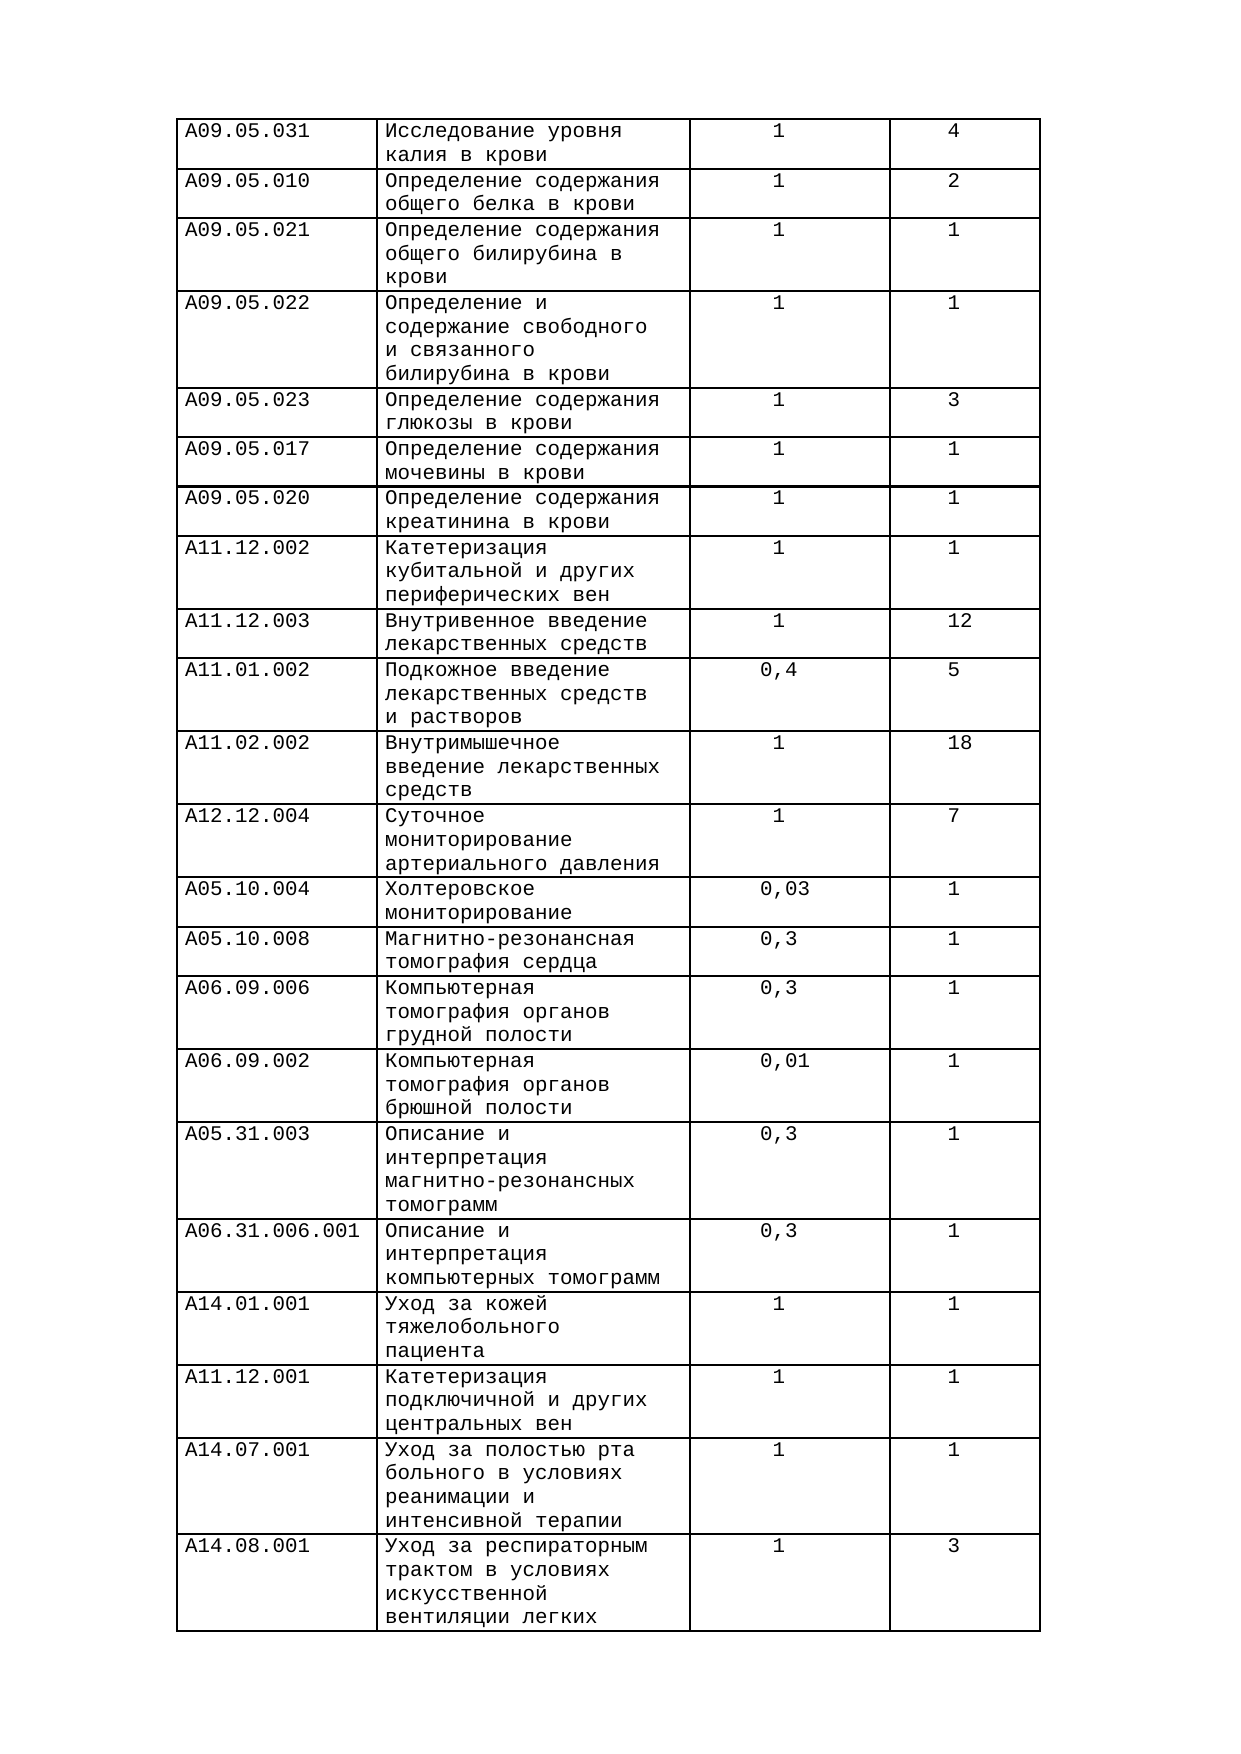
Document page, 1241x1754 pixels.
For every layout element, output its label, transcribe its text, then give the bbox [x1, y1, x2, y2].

table_cell 5 [891, 659, 1039, 730]
table_cell 1 [691, 120, 889, 167]
table_cell Уход за полостью рта больного в условиях реанимации и интенсивной терапии [378, 1439, 689, 1533]
table_cell A06.09.006 [178, 977, 376, 1048]
table_cell 1 [691, 537, 889, 608]
table_cell 1 [891, 488, 1039, 535]
table_cell 1 [891, 1366, 1039, 1437]
table_cell A09.05.021 [178, 219, 376, 290]
table_cell 1 [891, 1293, 1039, 1364]
table_cell 1 [891, 292, 1039, 387]
table_cell A11.02.002 [178, 732, 376, 803]
table_cell Определение содержания общего белка в крови [378, 170, 689, 217]
table_cell Катетеризация кубитальной и других периферических вен [378, 537, 689, 608]
table_cell 7 [891, 805, 1039, 876]
table_cell Суточное мониторирование артериального давления [378, 805, 689, 876]
table_cell Определение содержания общего билирубина в крови [378, 219, 689, 290]
table_cell 1 [691, 292, 889, 387]
table_cell A11.01.002 [178, 659, 376, 730]
table_cell 1 [891, 878, 1039, 926]
table_cell A09.05.017 [178, 438, 376, 485]
table_cell Определение содержания мочевины в крови [378, 438, 689, 485]
table_cell 1 [691, 170, 889, 217]
table_cell Уход за кожей тяжелобольного пациента [378, 1293, 689, 1364]
table_cell 0,3 [691, 977, 889, 1048]
table_cell 0,01 [691, 1050, 889, 1121]
table_cell A14.07.001 [178, 1439, 376, 1533]
table_cell A05.31.003 [178, 1123, 376, 1218]
table_cell 0,3 [691, 1123, 889, 1218]
table_cell A14.08.001 [178, 1535, 376, 1630]
table_cell 1 [691, 1366, 889, 1437]
table_cell 3 [891, 1535, 1039, 1630]
table_cell A09.05.022 [178, 292, 376, 387]
table_cell 0,4 [691, 659, 889, 730]
table_cell 18 [891, 732, 1039, 803]
table_cell 1 [891, 1050, 1039, 1121]
table_cell 1 [891, 1220, 1039, 1291]
table_cell 0,3 [691, 928, 889, 975]
table_cell Определение содержания глюкозы в крови [378, 389, 689, 436]
table_cell 1 [891, 1123, 1039, 1218]
table_cell Катетеризация подключичной и других центральных вен [378, 1366, 689, 1437]
table_cell 1 [691, 805, 889, 876]
table_cell 1 [691, 389, 889, 436]
table_cell Холтеровское мониторирование [378, 878, 689, 926]
table_cell Внутримышечное введение лекарственных средств [378, 732, 689, 803]
table_cell A06.09.002 [178, 1050, 376, 1121]
table_cell A11.12.002 [178, 537, 376, 608]
table_cell Определение и содержание свободного и связанного билирубина в крови [378, 292, 689, 387]
table_cell A09.05.010 [178, 170, 376, 217]
table_cell Подкожное введение лекарственных средств и растворов [378, 659, 689, 730]
table_cell 1 [691, 610, 889, 657]
table_cell A14.01.001 [178, 1293, 376, 1364]
table_cell 0,3 [691, 1220, 889, 1291]
table_cell 1 [891, 537, 1039, 608]
table_cell 2 [891, 170, 1039, 217]
table_cell 1 [691, 488, 889, 535]
table_cell 1 [891, 438, 1039, 485]
table_cell Компьютерная томография органов грудной полости [378, 977, 689, 1048]
table_cell A05.10.004 [178, 878, 376, 926]
table_cell 1 [891, 1439, 1039, 1533]
table_cell 1 [691, 1439, 889, 1533]
table_cell A09.05.020 [178, 488, 376, 535]
table_cell Исследование уровня калия в крови [378, 120, 689, 167]
table_cell Описание и интерпретация компьютерных томограмм [378, 1220, 689, 1291]
table_cell 1 [691, 732, 889, 803]
table_cell 1 [691, 1293, 889, 1364]
table_cell 1 [891, 977, 1039, 1048]
table_cell 1 [691, 1535, 889, 1630]
table_cell Компьютерная томография органов брюшной полости [378, 1050, 689, 1121]
table_cell Описание и интерпретация магнитно-резонансных томограмм [378, 1123, 689, 1218]
table_cell A11.12.001 [178, 1366, 376, 1437]
table_cell 1 [691, 438, 889, 485]
table_cell 1 [891, 928, 1039, 975]
table_cell Уход за респираторным трактом в условиях искусственной вентиляции легких [378, 1535, 689, 1630]
table_cell A11.12.003 [178, 610, 376, 657]
table_cell Определение содержания креатинина в крови [378, 488, 689, 535]
table_cell A09.05.023 [178, 389, 376, 436]
table_cell A05.10.008 [178, 928, 376, 975]
table_cell A09.05.031 [178, 120, 376, 167]
table_cell 1 [891, 219, 1039, 290]
table_cell 12 [891, 610, 1039, 657]
table_cell A12.12.004 [178, 805, 376, 876]
table_cell Магнитно-резонансная томография сердца [378, 928, 689, 975]
table_cell 3 [891, 389, 1039, 436]
table_cell 0,03 [691, 878, 889, 926]
table_cell 1 [691, 219, 889, 290]
table_cell A06.31.006.001 [178, 1220, 376, 1291]
table_cell Внутривенное введение лекарственных средств [378, 610, 689, 657]
table_cell 4 [891, 120, 1039, 167]
